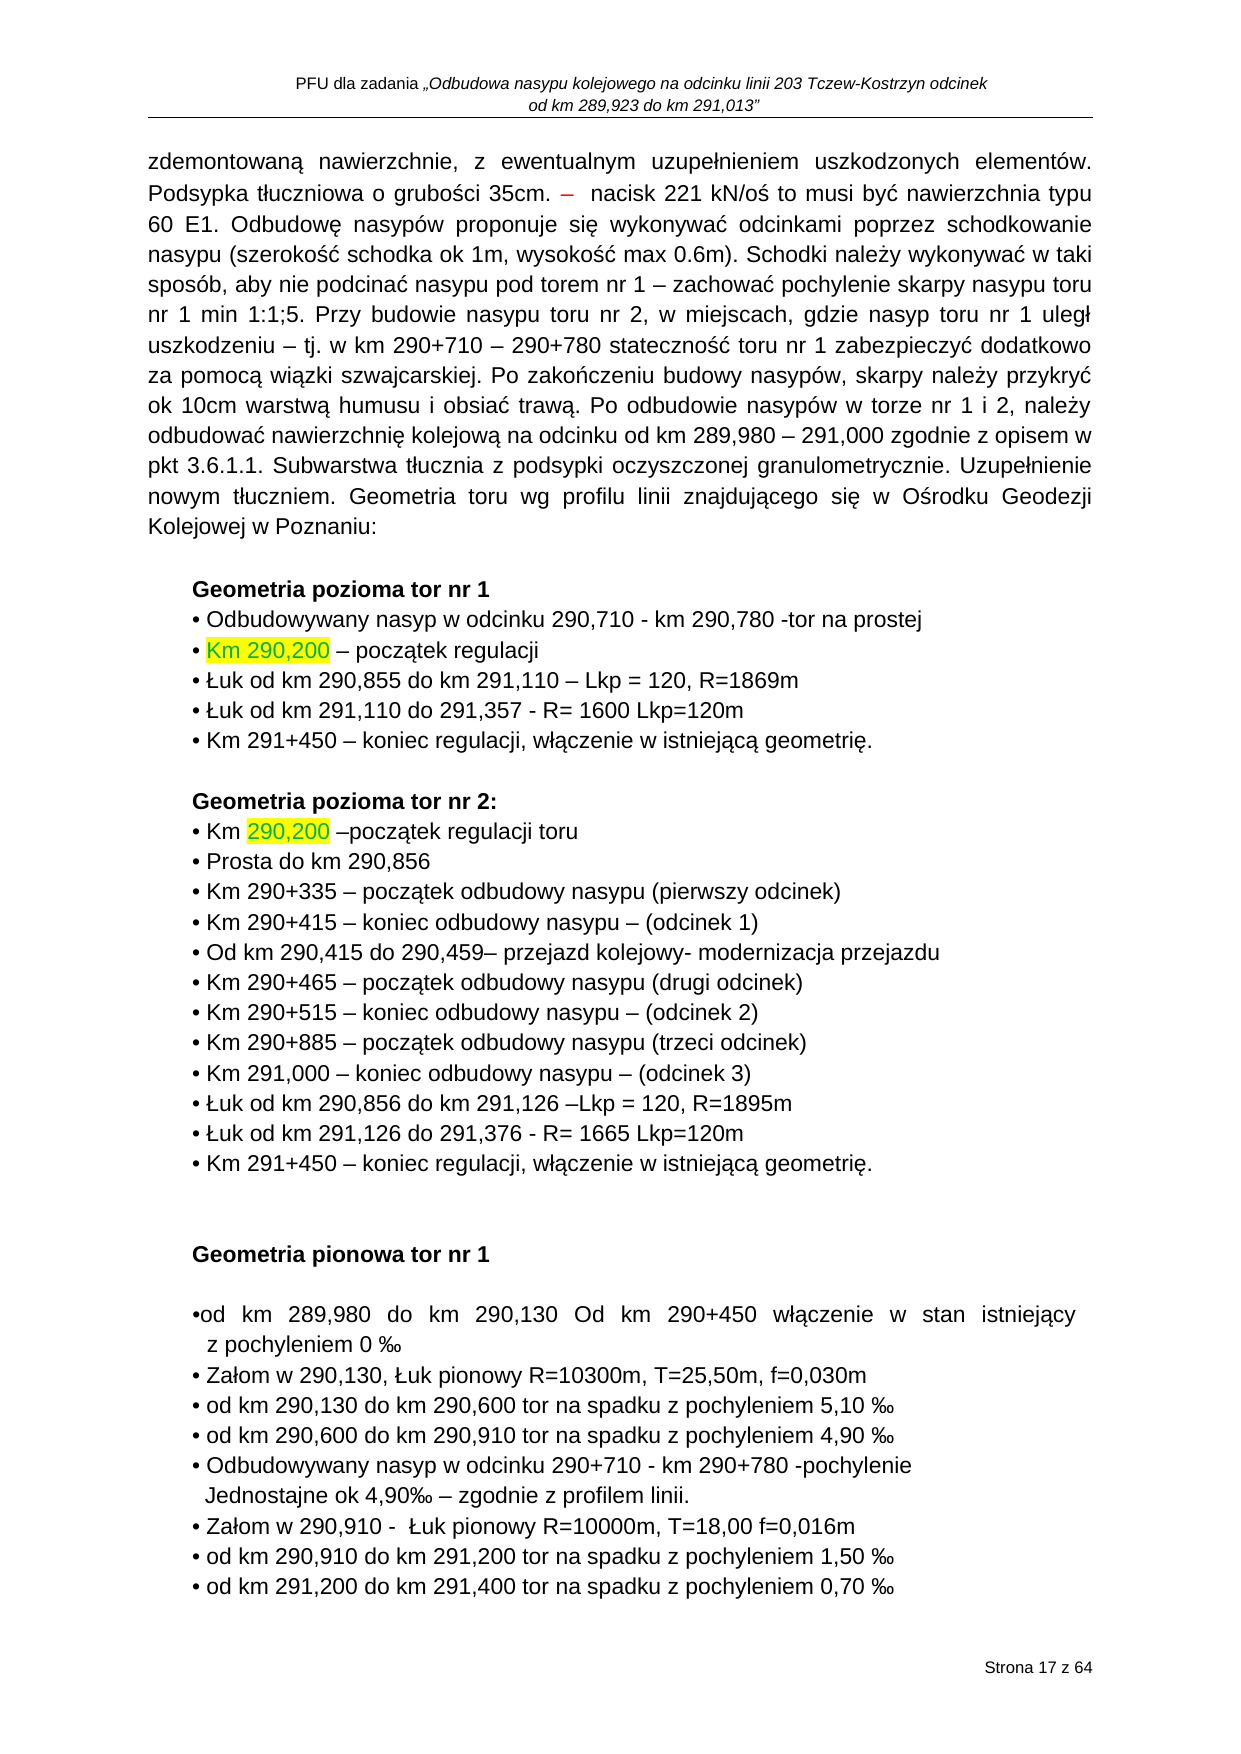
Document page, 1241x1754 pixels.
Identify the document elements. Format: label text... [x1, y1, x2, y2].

text • Km 290,200 – początek regulacji [330, 637, 1093, 663]
text • od km 290,910 do km 291,200 tor na spadku z pochyleniem 1,50 ‰ [148, 1543, 1093, 1569]
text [148, 148, 1093, 539]
text • Odbudowywany nasyp w odcinku 290+710 - km 290+780 -pochylenie [148, 1452, 1093, 1478]
text • Km 290,200 –początek regulacji toru [330, 818, 1093, 844]
text • od km 290,130 do km 290,600 tor na spadku z pochyleniem 5,10 ‰ [148, 1392, 1093, 1418]
text • Łuk od km 291,110 do 291,357 - R= 1600 Lkp=120m [148, 697, 1093, 723]
text •od km 289,980 do km 290,130 Od km 290+450 włączenie w stan istniejący z pochyleniem 0 ‰ [192, 1301, 1093, 1358]
text Geometria pozioma tor nr 2: [148, 788, 1093, 814]
text • Km 290+415 – koniec odbudowy nasypu – (odcinek 1) [148, 908, 1093, 935]
text • Km 290+515 – koniec odbudowy nasypu – (odcinek 2) [148, 999, 1093, 1025]
text Jednostajne ok 4,90‰ – zgodnie z profilem linii. [148, 1482, 1093, 1509]
text • Łuk od km 290,856 do km 291,126 –Lkp = 120, R=1895m [148, 1090, 1093, 1116]
text • Załom w 290,910 - Łuk pionowy R=10000m, T=18,00 f=0,016m [148, 1513, 1093, 1539]
text • Załom w 290,130, Łuk pionowy R=10300m, T=25,50m, f=0,030m [148, 1362, 1093, 1388]
text • Prosta do km 290,856 [148, 848, 1093, 874]
text • Km 290,200 –początek regulacji toru [148, 818, 247, 844]
text • od km 291,200 do km 291,400 tor na spadku z pochyleniem 0,70 ‰ [148, 1573, 1093, 1599]
text • Km 290+885 – początek odbudowy nasypu (trzeci odcinek) [148, 1029, 1093, 1056]
text • od km 290,600 do km 290,910 tor na spadku z pochyleniem 4,90 ‰ [148, 1422, 1093, 1448]
text • Km 290+465 – początek odbudowy nasypu (drugi odcinek) [148, 969, 1093, 995]
text • Łuk od km 291,126 do 291,376 - R= 1665 Lkp=120m [148, 1120, 1093, 1146]
text • Km 291+450 – koniec regulacji, włączenie w istniejącą geometrię. [148, 1150, 1093, 1176]
text • Km 291,000 – koniec odbudowy nasypu – (odcinek 3) [148, 1059, 1093, 1086]
text • Km 290+335 – początek odbudowy nasypu (pierwszy odcinek) [148, 878, 1093, 904]
text • Od km 290,415 do 290,459– przejazd kolejowy- modernizacja przejazdu [148, 939, 1093, 965]
text Geometria pionowa tor nr 1 [148, 1241, 1093, 1267]
text • Km 291+450 – koniec regulacji, włączenie w istniejącą geometrię. [148, 727, 1093, 753]
text • Odbudowywany nasyp w odcinku 290,710 - km 290,780 -tor na prostej [148, 606, 1093, 633]
text Geometria pozioma tor nr 1 [148, 576, 1093, 602]
text • Łuk od km 290,855 do km 291,110 – Lkp = 120, R=1869m [148, 667, 1093, 693]
